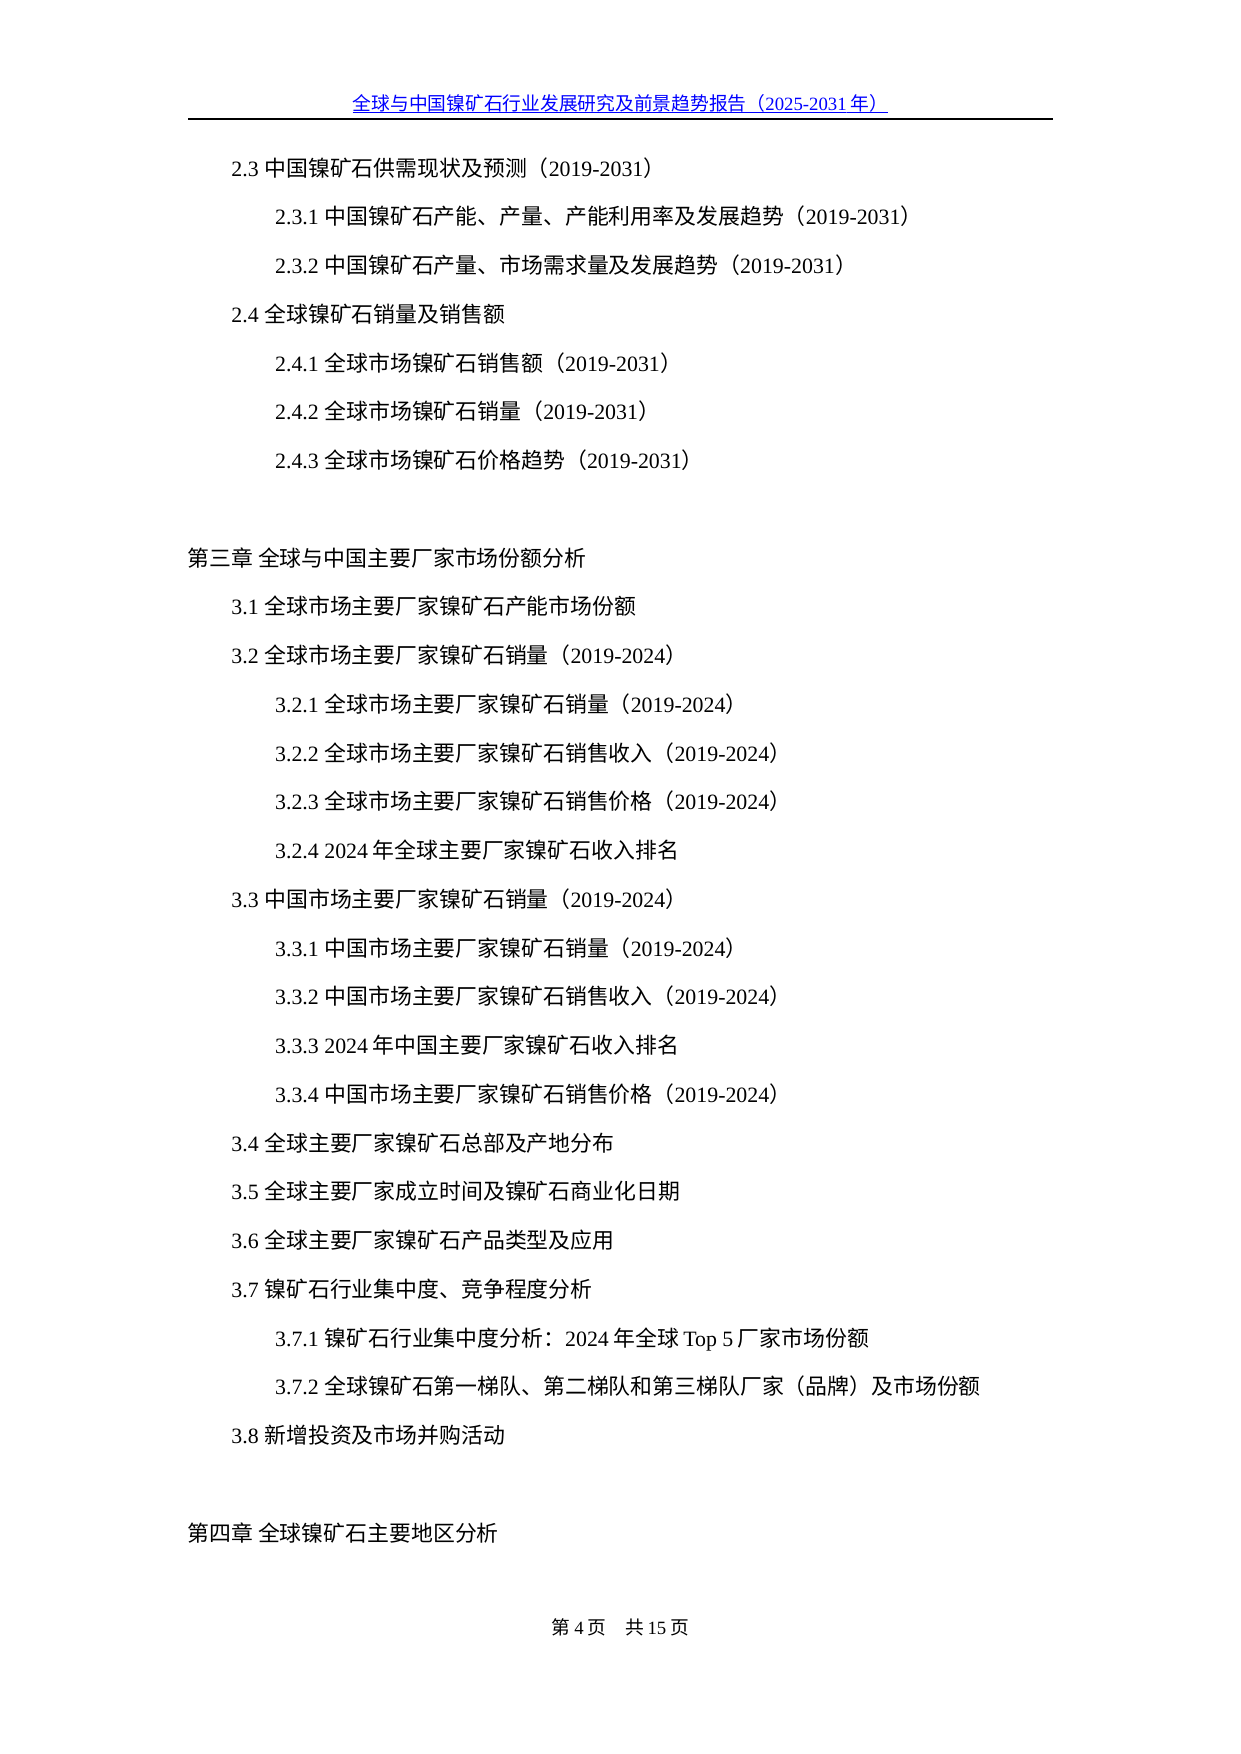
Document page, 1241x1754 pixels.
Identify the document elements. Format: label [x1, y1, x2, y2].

text [187, 150, 1053, 1548]
